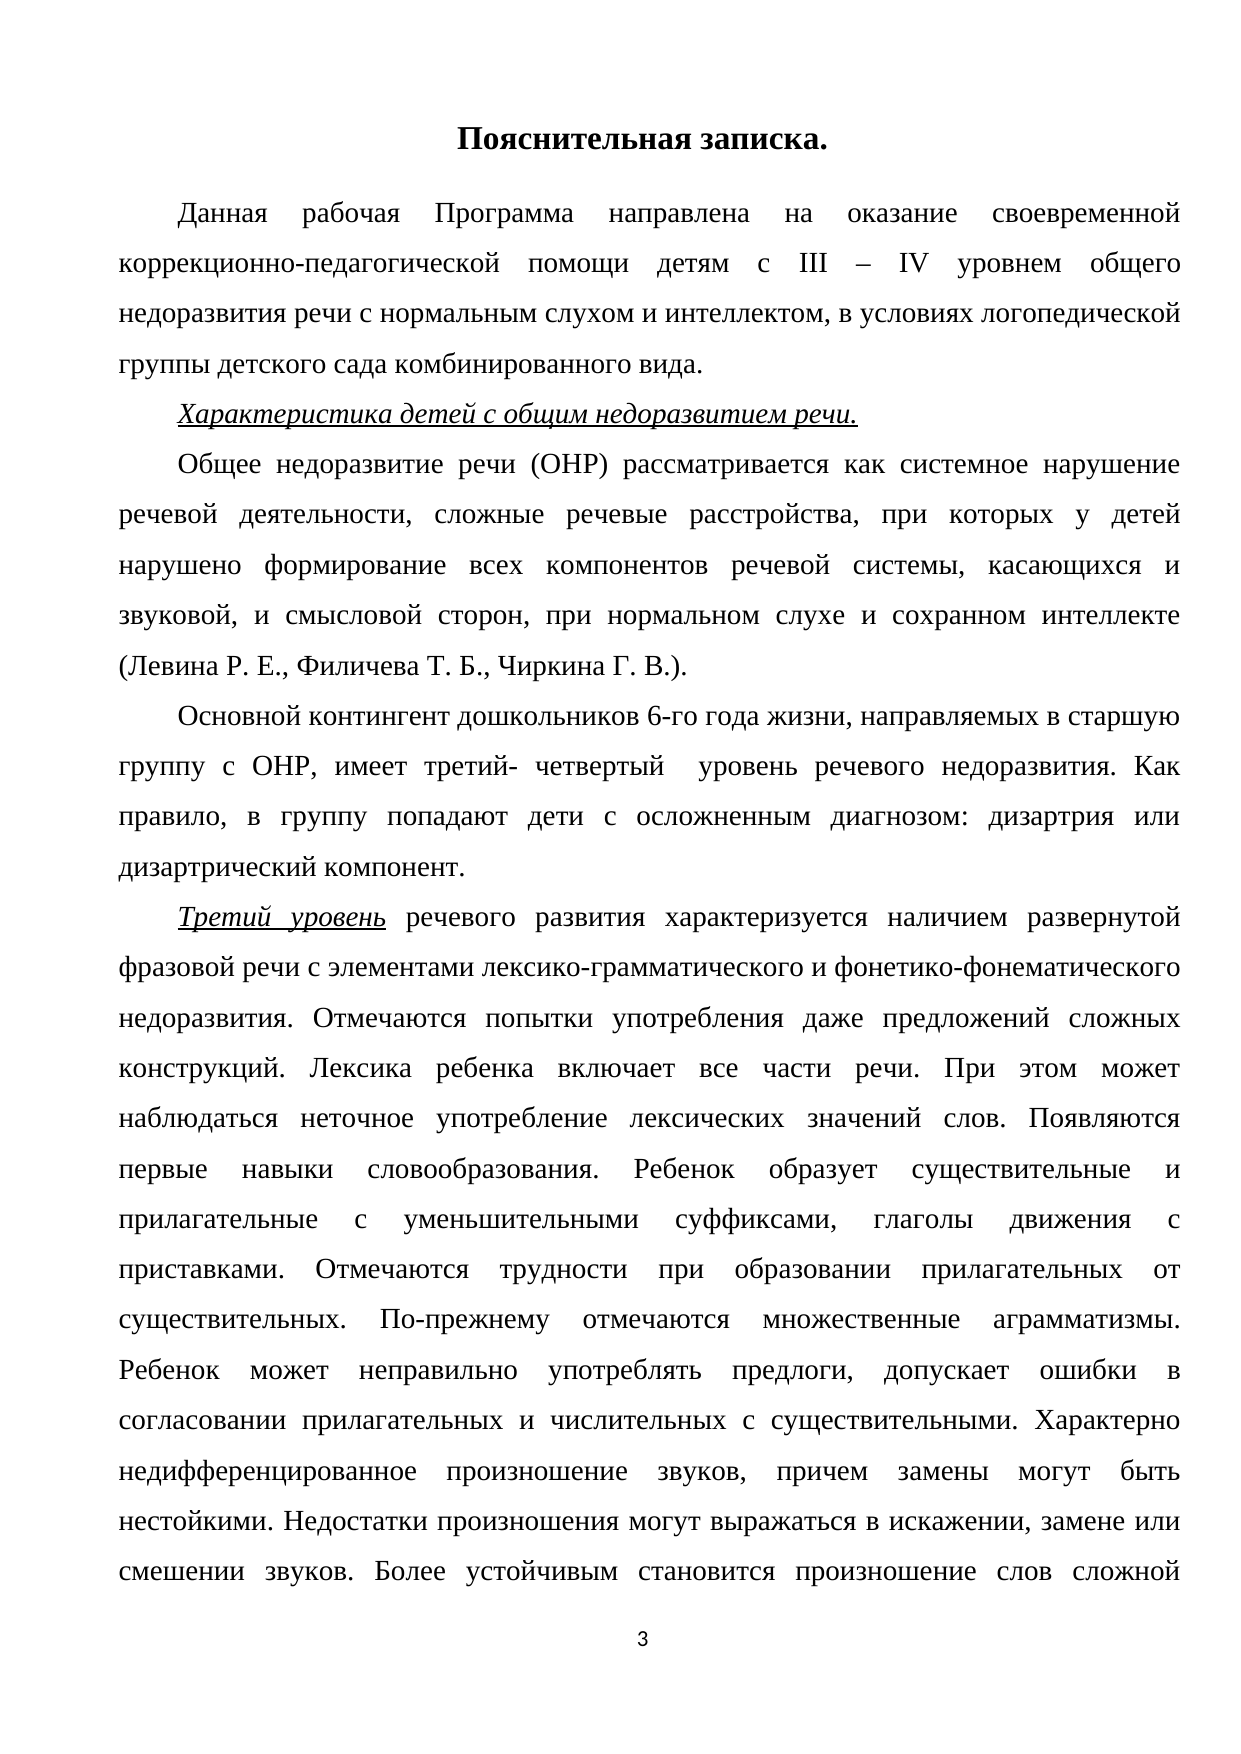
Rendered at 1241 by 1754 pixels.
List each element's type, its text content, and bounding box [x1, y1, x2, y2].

text Данная рабочая Программа направлена на оказание своевременной коррекционно-педагогической помощи детям с III – IV уровнем общего недоразвития речи с нормальным слухом и интеллектом, в условиях логопедической группы детского сада комбинированного вида. [118, 195, 1181, 379]
text Общее недоразвитие речи (ОНР) рассматривается как системное нарушение речевой деятельности, сложные речевые расстройства, при которых у детей нарушено формирование всех компонентов речевой системы, касающихся и звуковой, и смысловой сторон, при нормальном слухе и сохранном интеллекте (Левина Р. Е., Филичева Т. Б., Чиркина Г. В.). [118, 446, 1181, 681]
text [118, 899, 1181, 1587]
text Характеристика детей с общим недоразвитием речи. [118, 396, 1181, 429]
text Основной контингент дошкольников 6-го года жизни, направляемых в старшую группу с ОНР, имеет третий- четвертый уровень речевого недоразвития. Как правило, в группу попадают дети с осложненным диагнозом: дизартрия или дизартрический компонент. [118, 698, 1181, 882]
text Пояснительная записка. [103, 118, 1181, 156]
